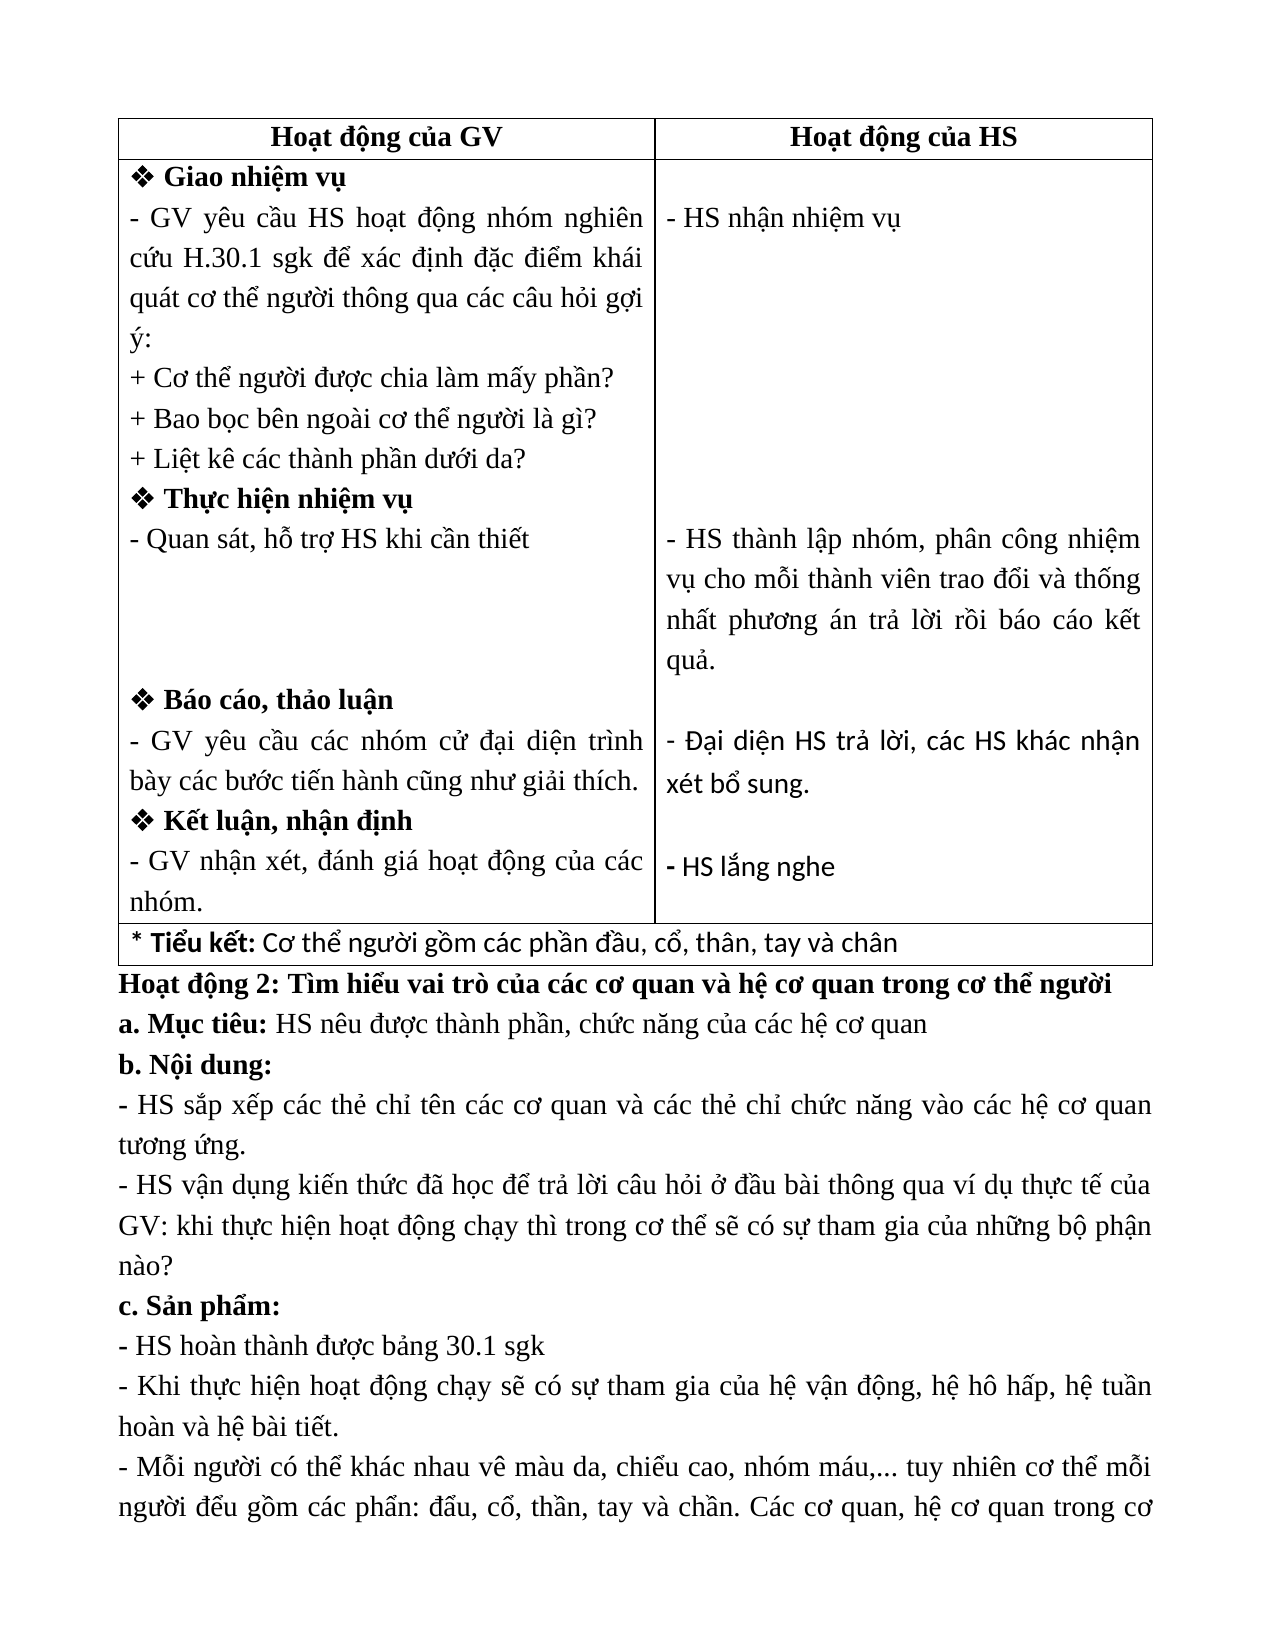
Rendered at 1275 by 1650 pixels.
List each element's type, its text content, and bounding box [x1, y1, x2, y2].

text a. Mục tiêu: HS nêu được thành phần, chức năng của các hệ cơ quan [118, 1007, 1153, 1040]
table_header Hoạt động của GV [119, 119, 654, 158]
text - HS sắp xếp các thẻ chỉ tên các cơ quan và các thẻ chỉ chức năng vào các hệ cơ quan tương ứng. [118, 1087, 1153, 1161]
table_header Hoạt động của HS [656, 119, 1152, 158]
text b. Nội dung: [118, 1047, 1153, 1080]
text Hoạt động 2: Tìm hiểu vai trò của các cơ quan và hệ cơ quan trong cơ thể người [118, 966, 1153, 1000]
text - HS vận dụng kiến thức đã học để trả lời câu hỏi ở đầu bài thông qua ví dụ thực tế của GV: khi thực hiện hoạt động chạy thì trong cơ thể sẽ có sự tham gia của những bộ phận nào? [118, 1167, 1153, 1281]
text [118, 1449, 1153, 1523]
text - HS hoàn thành được bảng 30.1 sgk [118, 1328, 1153, 1362]
text - Khi thực hiện hoạt động chạy sẽ có sự tham gia của hệ vận động, hệ hô hấp, hệ tuần hoàn và hệ bài tiết. [118, 1368, 1153, 1442]
table_cell * Tiểu kết: Cơ thể người gồm các phần đầu, cổ, thân, tay và chân [119, 924, 1152, 965]
text c. Sản phẩm: [118, 1288, 1153, 1322]
table_cell Giao nhiệm vụ - GV yêu cầu HS hoạt động nhóm nghiên cứu H.30.1 sgk để xác định đặc điểm khái quát cơ thể người thông qua các câu hỏi gợi ý: + Cơ thể người được chia làm mấy phần? + Bao bọc bên ngoài cơ thể người là gì? + Liệt kê các thành phần dưới da? Thực hiện nhiệm vụ - Quan sát, hỗ trợ HS khi cần thiết Báo cáo, thảo luận - GV yêu cầu các nhóm cử đại diện trình bày các bước tiến hành cũng như giải thích. Kết luận, nhận định - GV nhận xét, đánh giá hoạt động của các nhóm. [119, 160, 654, 923]
table_cell - HS nhận nhiệm vụ - HS thành lập nhóm, phân công nhiệm vụ cho mỗi thành viên trao đổi và thống nhất phương án trả lời rồi báo cáo kết quả. - Đại diện HS trả lời, các HS khác nhận xét bổ sung. - HS lắng nghe [656, 160, 1152, 923]
